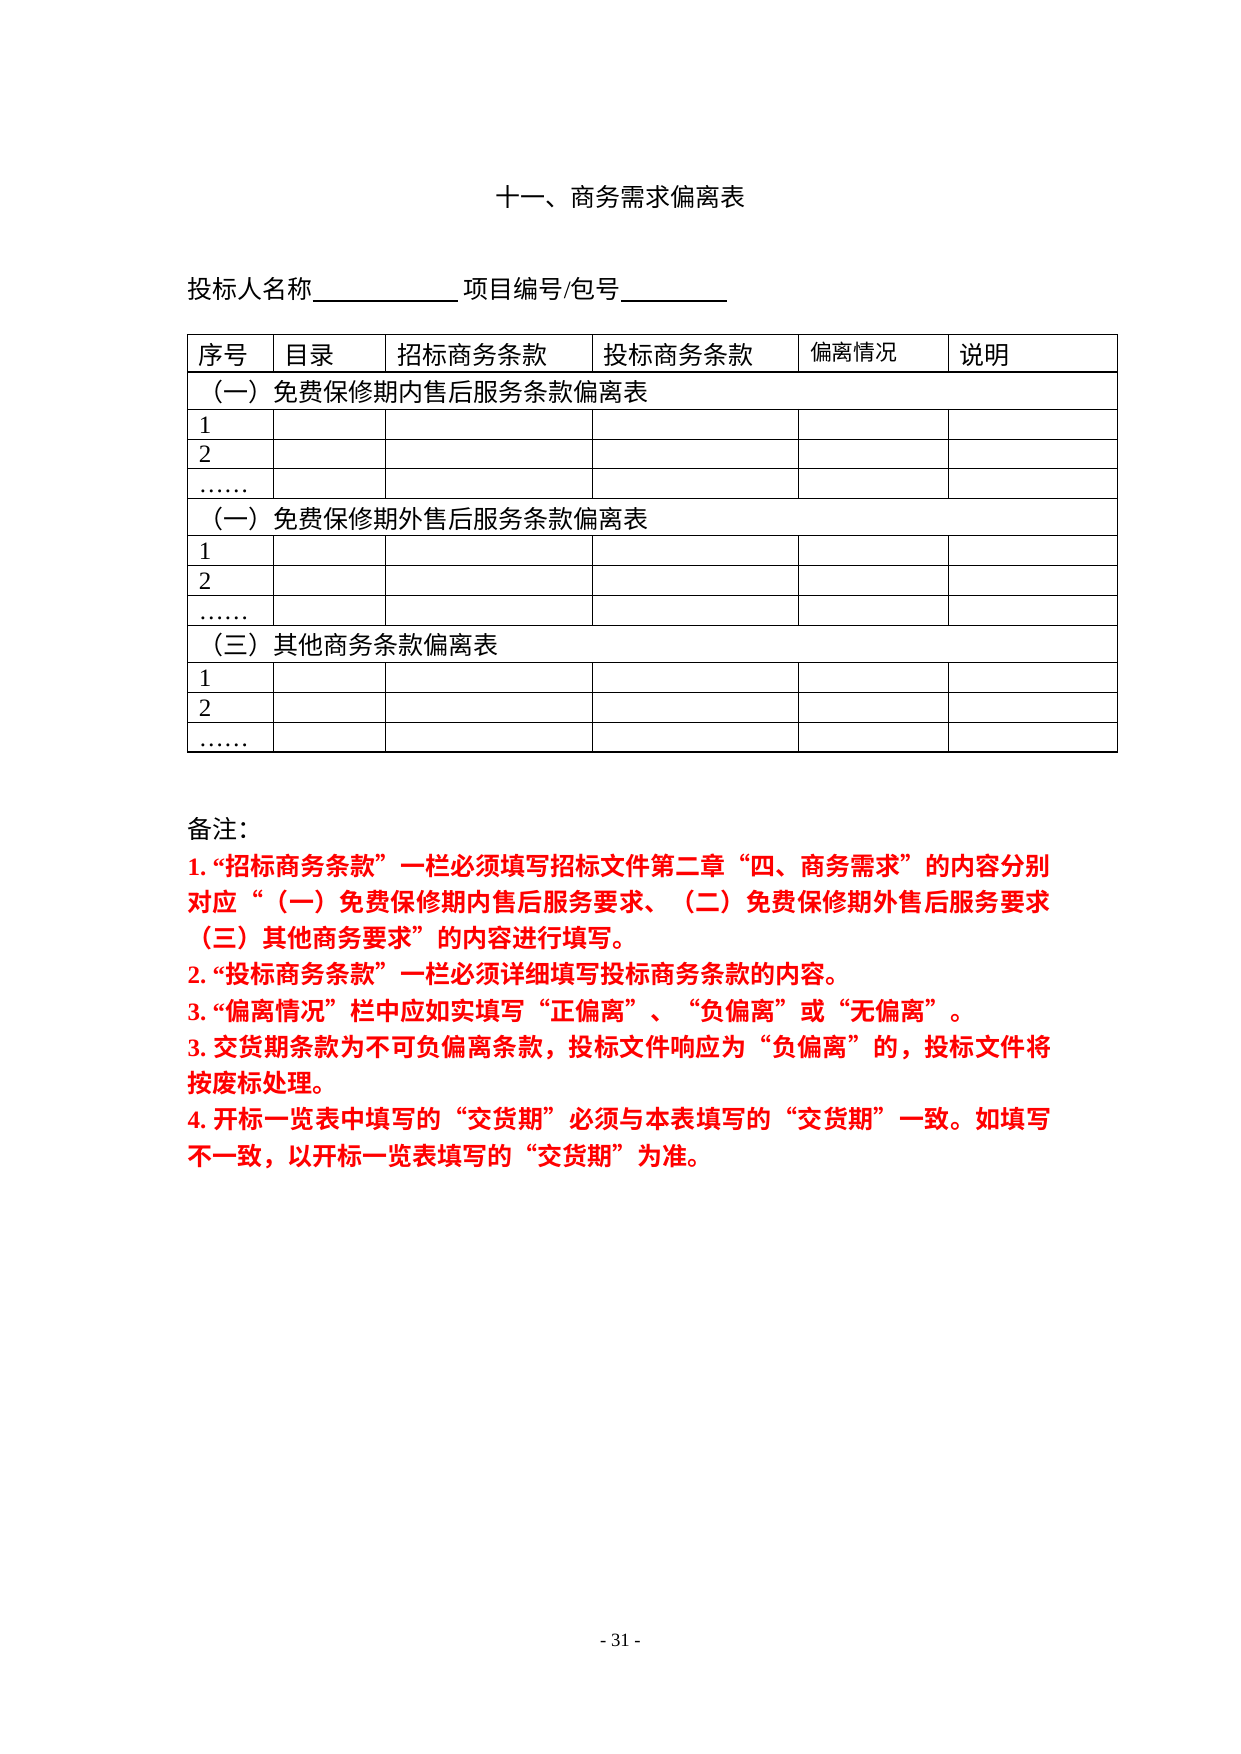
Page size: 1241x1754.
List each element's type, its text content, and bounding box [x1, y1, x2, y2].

text 2. “投标商务条款”一栏必须详细填写投标商务条款的内容。 [187, 955, 1053, 991]
table_header 说明 [949, 335, 1117, 371]
table_header 偏离情况 [799, 335, 948, 371]
table_cell …… [188, 469, 273, 498]
table_header 投标商务条款 [593, 335, 798, 371]
text 3. “偏离情况”栏中应如实填写“正偏离”、“负偏离”或“无偏离”。 [187, 991, 1053, 1027]
table_cell [593, 693, 798, 722]
table_cell [274, 693, 385, 722]
table_cell [274, 410, 385, 438]
table_cell [949, 410, 1117, 438]
table_cell …… [188, 723, 273, 751]
table_header 招标商务条款 [386, 335, 592, 371]
table_cell [593, 536, 798, 565]
table_cell [386, 723, 592, 751]
table_cell [799, 440, 948, 468]
text 备注： [187, 810, 1053, 846]
table_cell [949, 596, 1117, 625]
table_cell [593, 440, 798, 468]
text 投标人名称 项目编号/包号 [187, 269, 1053, 305]
table_cell …… [188, 596, 273, 625]
text 1. “招标商务条款”一栏必须填写招标文件第二章“四、商务需求”的内容分别对应“（一）免费保修期内售后服务要求、（二）免费保修期外售后服务要求、（三）其他商务要求”的内容进行填写。 [187, 846, 1053, 955]
table_cell [593, 566, 798, 595]
table_cell [949, 566, 1117, 595]
table_header 目录 [274, 335, 385, 371]
table_cell [593, 723, 798, 751]
table_cell [949, 663, 1117, 692]
table_cell [386, 693, 592, 722]
table_cell [274, 596, 385, 625]
table_header 序号 [188, 335, 273, 371]
table_cell [799, 693, 948, 722]
table_cell [949, 440, 1117, 468]
table_cell [386, 410, 592, 438]
table_cell 2 [188, 440, 273, 468]
table_cell [799, 410, 948, 438]
table_cell [949, 693, 1117, 722]
table_cell [274, 469, 385, 498]
table_cell [799, 663, 948, 692]
table_cell [799, 469, 948, 498]
table_cell [799, 596, 948, 625]
table_cell [386, 440, 592, 468]
table_cell [799, 566, 948, 595]
table_cell [386, 663, 592, 692]
text 4. 开标一览表中填写的“交货期”必须与本表填写的“交货期”一致。如填写不一致，以开标一览表填写的“交货期”为准。 [187, 1100, 1053, 1172]
table_cell [593, 596, 798, 625]
table_cell 2 [188, 566, 273, 595]
table_cell [949, 469, 1117, 498]
table_cell [799, 723, 948, 751]
table_cell [593, 410, 798, 438]
subtitle 十一、商务需求偏离表 [187, 177, 1053, 213]
table_cell [274, 663, 385, 692]
table_cell [386, 469, 592, 498]
table_cell [274, 566, 385, 595]
table_cell （三）其他商务条款偏离表 [188, 626, 1117, 662]
table_cell 1 [188, 410, 273, 438]
table_cell （一）免费保修期内售后服务条款偏离表 [188, 373, 1117, 409]
table_cell 1 [188, 663, 273, 692]
table_cell [593, 469, 798, 498]
table_cell [386, 566, 592, 595]
table_cell [274, 440, 385, 468]
table_cell 1 [188, 536, 273, 565]
table_cell [274, 723, 385, 751]
table_cell [799, 536, 948, 565]
table_cell [593, 663, 798, 692]
table_cell （一）免费保修期外售后服务条款偏离表 [188, 499, 1117, 535]
table_cell [949, 536, 1117, 565]
table_cell [274, 536, 385, 565]
table_cell 2 [188, 693, 273, 722]
text 3. 交货期条款为不可负偏离条款，投标文件响应为“负偏离”的，投标文件将按废标处理。 [187, 1027, 1053, 1100]
table_cell [386, 596, 592, 625]
table_cell [386, 536, 592, 565]
table_cell [949, 723, 1117, 751]
